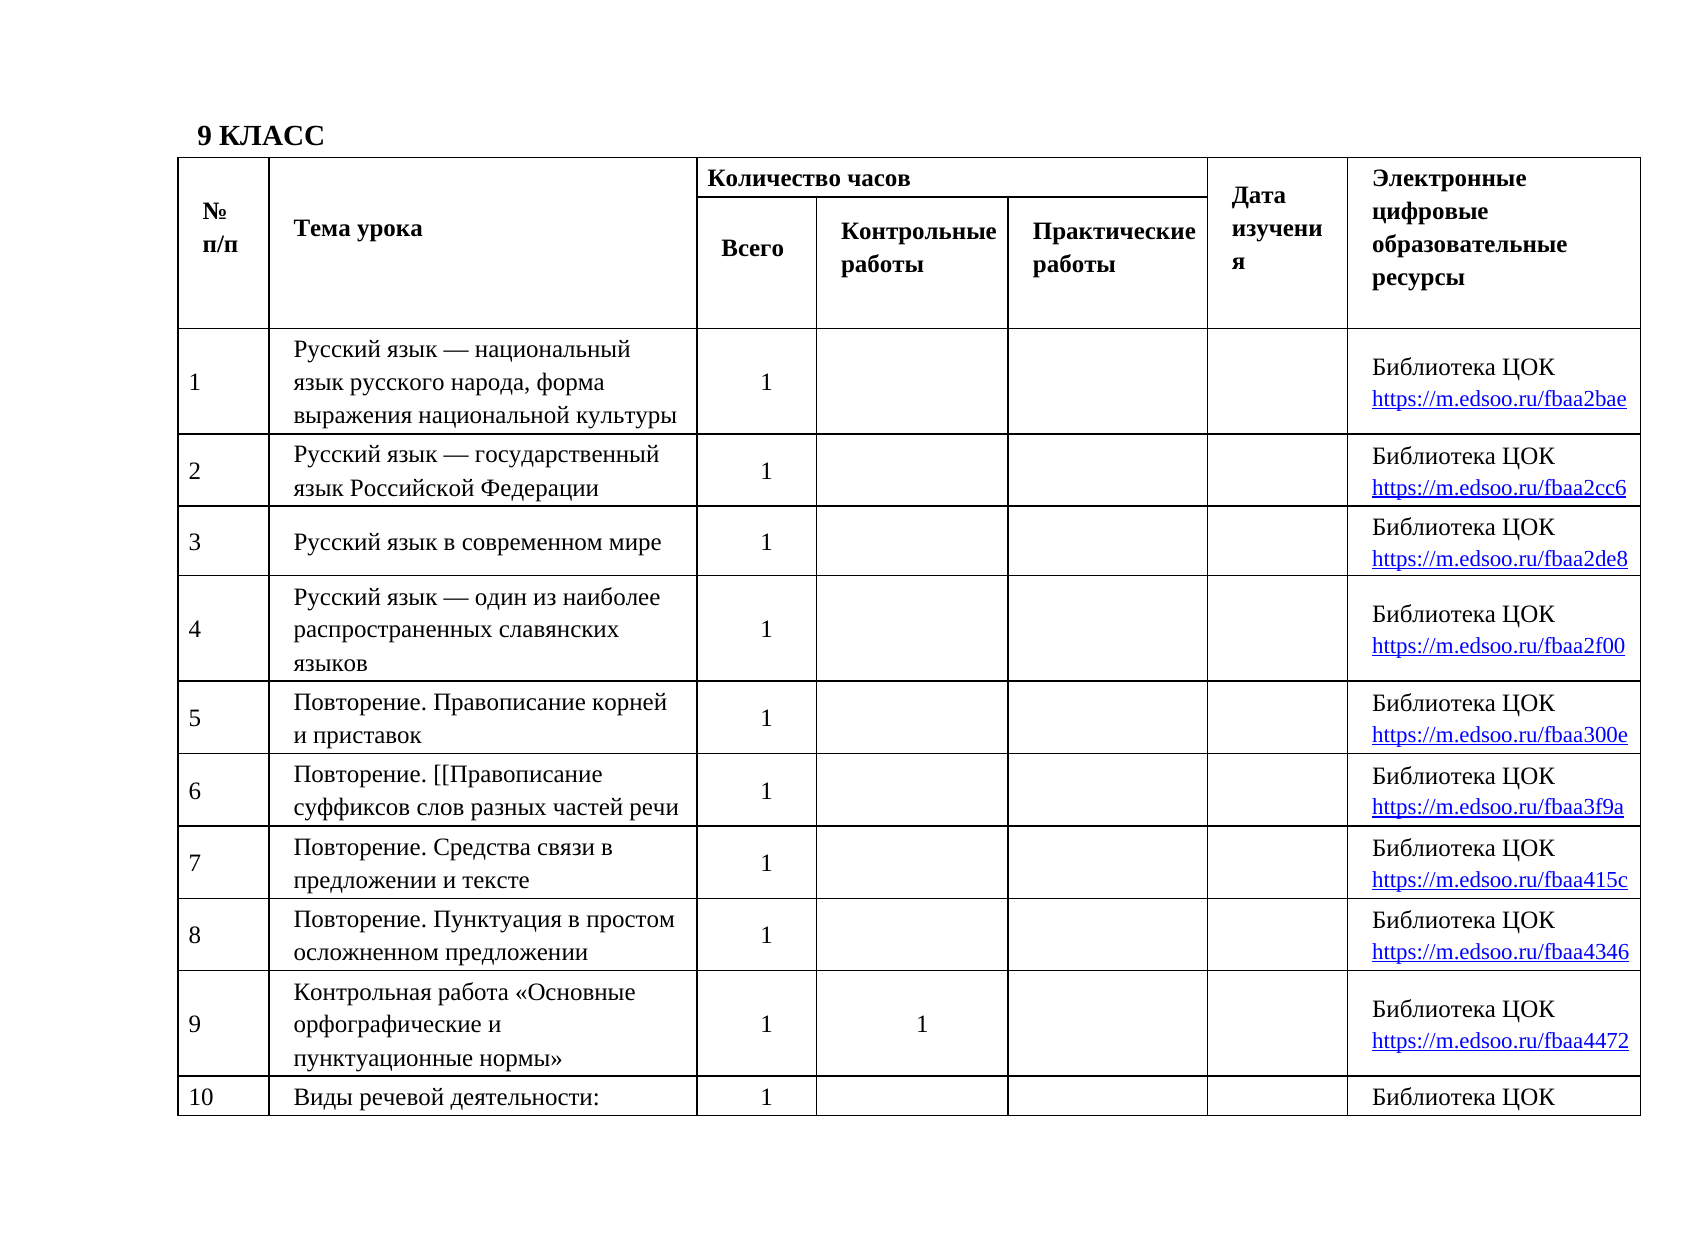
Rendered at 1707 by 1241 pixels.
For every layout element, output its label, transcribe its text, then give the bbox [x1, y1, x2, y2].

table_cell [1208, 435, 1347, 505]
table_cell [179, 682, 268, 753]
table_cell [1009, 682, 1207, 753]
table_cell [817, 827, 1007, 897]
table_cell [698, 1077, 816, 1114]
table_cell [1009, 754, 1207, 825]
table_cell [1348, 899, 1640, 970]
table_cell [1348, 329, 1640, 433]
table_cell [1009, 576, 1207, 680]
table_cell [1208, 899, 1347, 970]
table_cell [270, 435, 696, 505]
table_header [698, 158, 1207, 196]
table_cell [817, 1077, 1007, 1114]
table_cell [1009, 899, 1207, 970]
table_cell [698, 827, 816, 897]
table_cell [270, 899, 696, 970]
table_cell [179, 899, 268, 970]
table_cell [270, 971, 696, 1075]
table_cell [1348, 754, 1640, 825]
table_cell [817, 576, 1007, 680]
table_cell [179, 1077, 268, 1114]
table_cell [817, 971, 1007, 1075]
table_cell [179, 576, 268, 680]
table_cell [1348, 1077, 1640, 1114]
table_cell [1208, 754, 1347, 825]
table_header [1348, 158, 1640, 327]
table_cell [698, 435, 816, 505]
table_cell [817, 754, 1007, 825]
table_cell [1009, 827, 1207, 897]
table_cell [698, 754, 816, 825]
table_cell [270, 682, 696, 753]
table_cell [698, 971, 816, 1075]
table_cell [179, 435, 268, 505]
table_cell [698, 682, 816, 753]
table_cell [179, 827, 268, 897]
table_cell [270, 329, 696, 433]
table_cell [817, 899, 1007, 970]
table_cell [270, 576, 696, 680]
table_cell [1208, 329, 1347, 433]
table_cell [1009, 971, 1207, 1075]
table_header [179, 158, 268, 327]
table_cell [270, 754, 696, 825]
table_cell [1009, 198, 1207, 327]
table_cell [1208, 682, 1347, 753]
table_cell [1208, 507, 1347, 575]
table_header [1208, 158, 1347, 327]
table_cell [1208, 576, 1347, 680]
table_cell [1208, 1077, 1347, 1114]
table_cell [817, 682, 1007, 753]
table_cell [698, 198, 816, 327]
text 9 КЛАСС [190, 118, 1618, 152]
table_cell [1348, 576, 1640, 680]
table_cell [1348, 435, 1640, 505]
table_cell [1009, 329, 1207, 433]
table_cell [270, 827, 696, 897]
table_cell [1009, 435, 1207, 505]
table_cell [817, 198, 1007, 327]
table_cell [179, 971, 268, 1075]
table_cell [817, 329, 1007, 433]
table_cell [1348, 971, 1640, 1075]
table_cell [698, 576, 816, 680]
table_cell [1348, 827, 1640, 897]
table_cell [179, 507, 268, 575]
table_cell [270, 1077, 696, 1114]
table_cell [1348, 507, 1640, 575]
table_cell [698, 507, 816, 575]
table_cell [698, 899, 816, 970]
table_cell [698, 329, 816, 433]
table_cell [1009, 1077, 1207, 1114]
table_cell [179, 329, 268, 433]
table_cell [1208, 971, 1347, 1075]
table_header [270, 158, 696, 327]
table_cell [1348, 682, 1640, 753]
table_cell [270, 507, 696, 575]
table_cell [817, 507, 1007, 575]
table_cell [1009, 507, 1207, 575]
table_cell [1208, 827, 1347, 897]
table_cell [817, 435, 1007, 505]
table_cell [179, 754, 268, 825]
